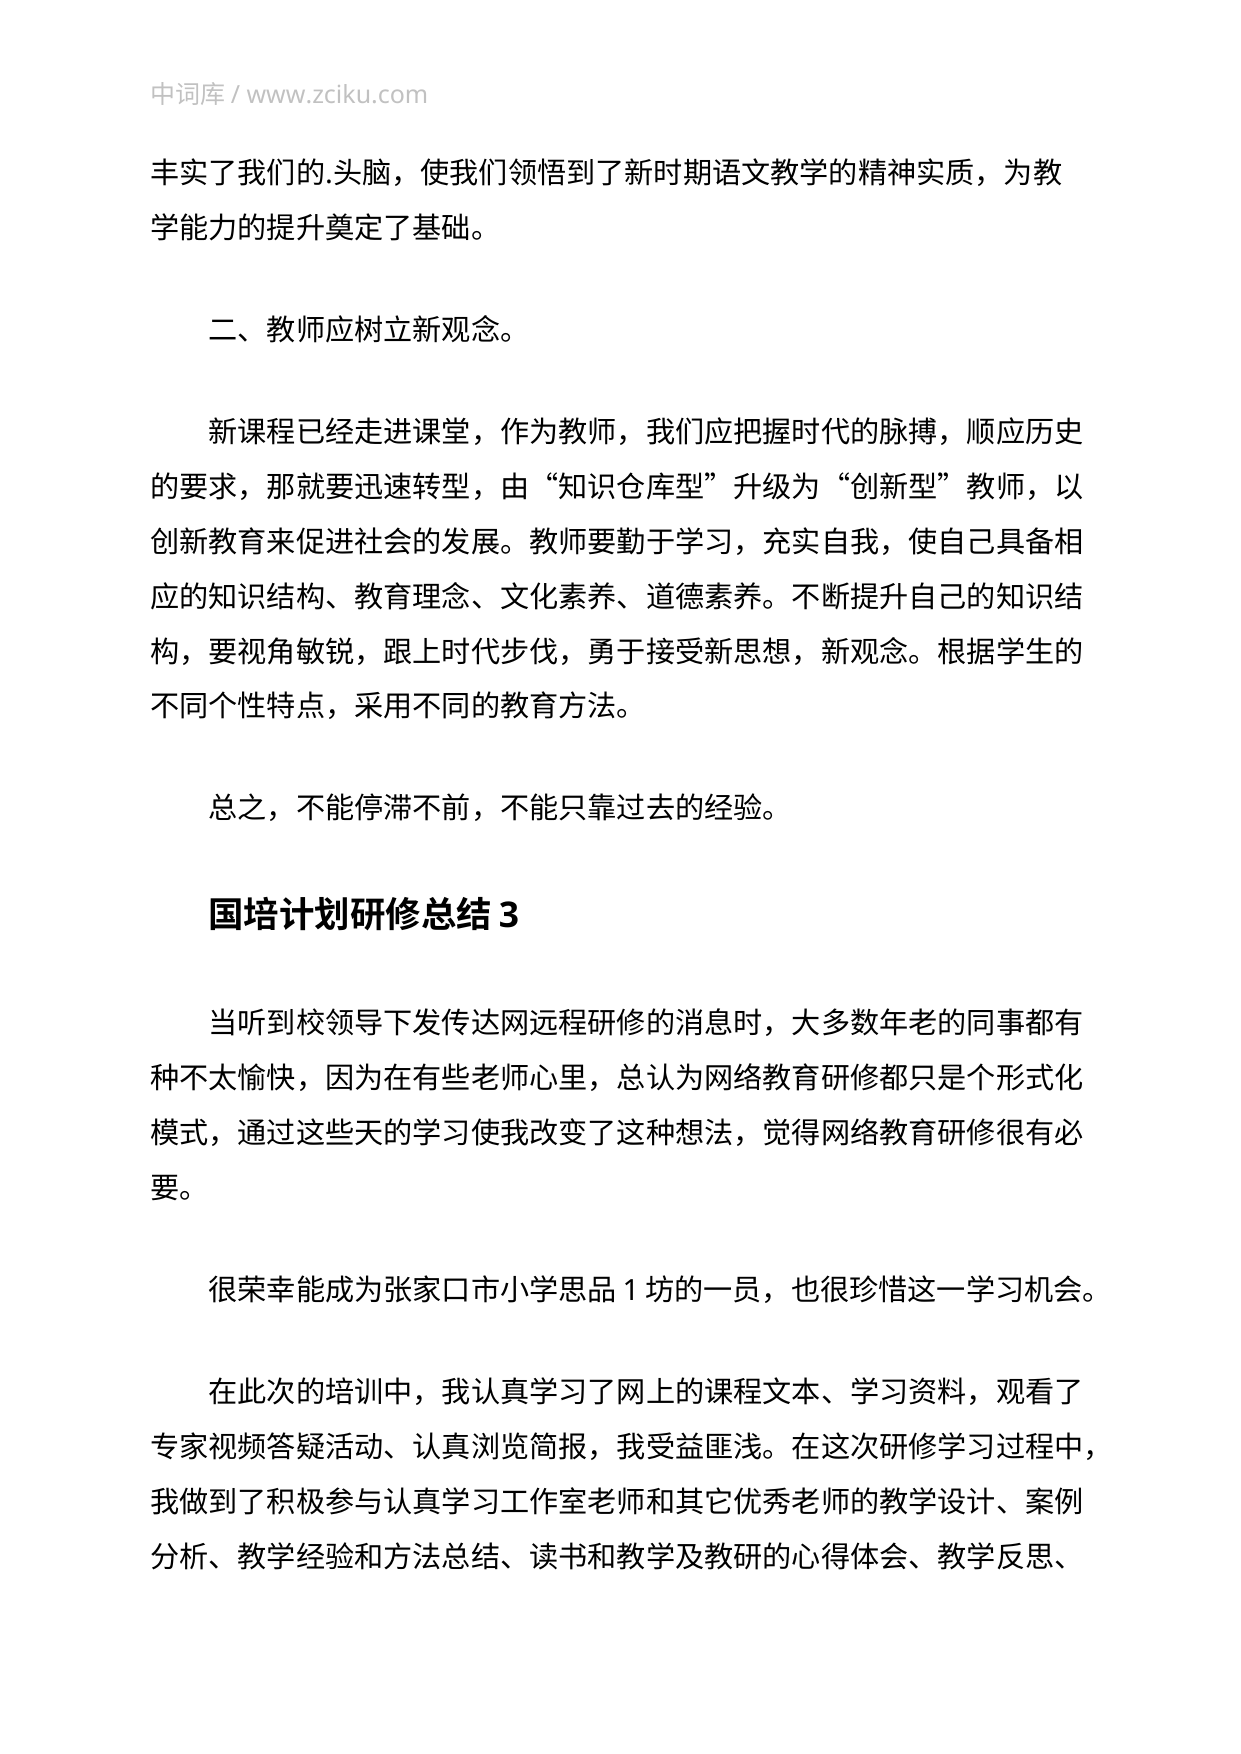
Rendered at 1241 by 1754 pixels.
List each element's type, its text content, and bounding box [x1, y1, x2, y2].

text 二、教师应树立新观念。 [150, 307, 1090, 349]
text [150, 1368, 1090, 1576]
text 很荣幸能成为张家口市小学思品1坊的一员，也很珍惜这一学习机会。 [150, 1267, 1090, 1309]
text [150, 150, 1090, 247]
text 国培计划研修总结3 [150, 887, 1090, 938]
text 当听到校领导下发传达网远程研修的消息时，大多数年老的同事都有种不太愉快，因为在有些老师心里，总认为网络教育研修都只是个形式化模式，通过这些天的学习使我改变了这种想法，觉得网络教育研修很有必要。 [150, 1000, 1090, 1207]
text 总之，不能停滞不前，不能只靠过去的经验。 [150, 785, 1090, 827]
text 新课程已经走进课堂，作为教师，我们应把握时代的脉搏，顺应历史的要求，那就要迅速转型，由“知识仓库型”升级为“创新型”教师，以创新教育来促进社会的发展。教师要勤于学习，充实自我，使自己具备相应的知识结构、教育理念、文化素养、道德素养。不断提升自己的知识结构，要视角敏锐，跟上时代步伐，勇于接受新思想，新观念。根据学生的不同个性特点，采用不同的教育方法。 [150, 408, 1090, 725]
